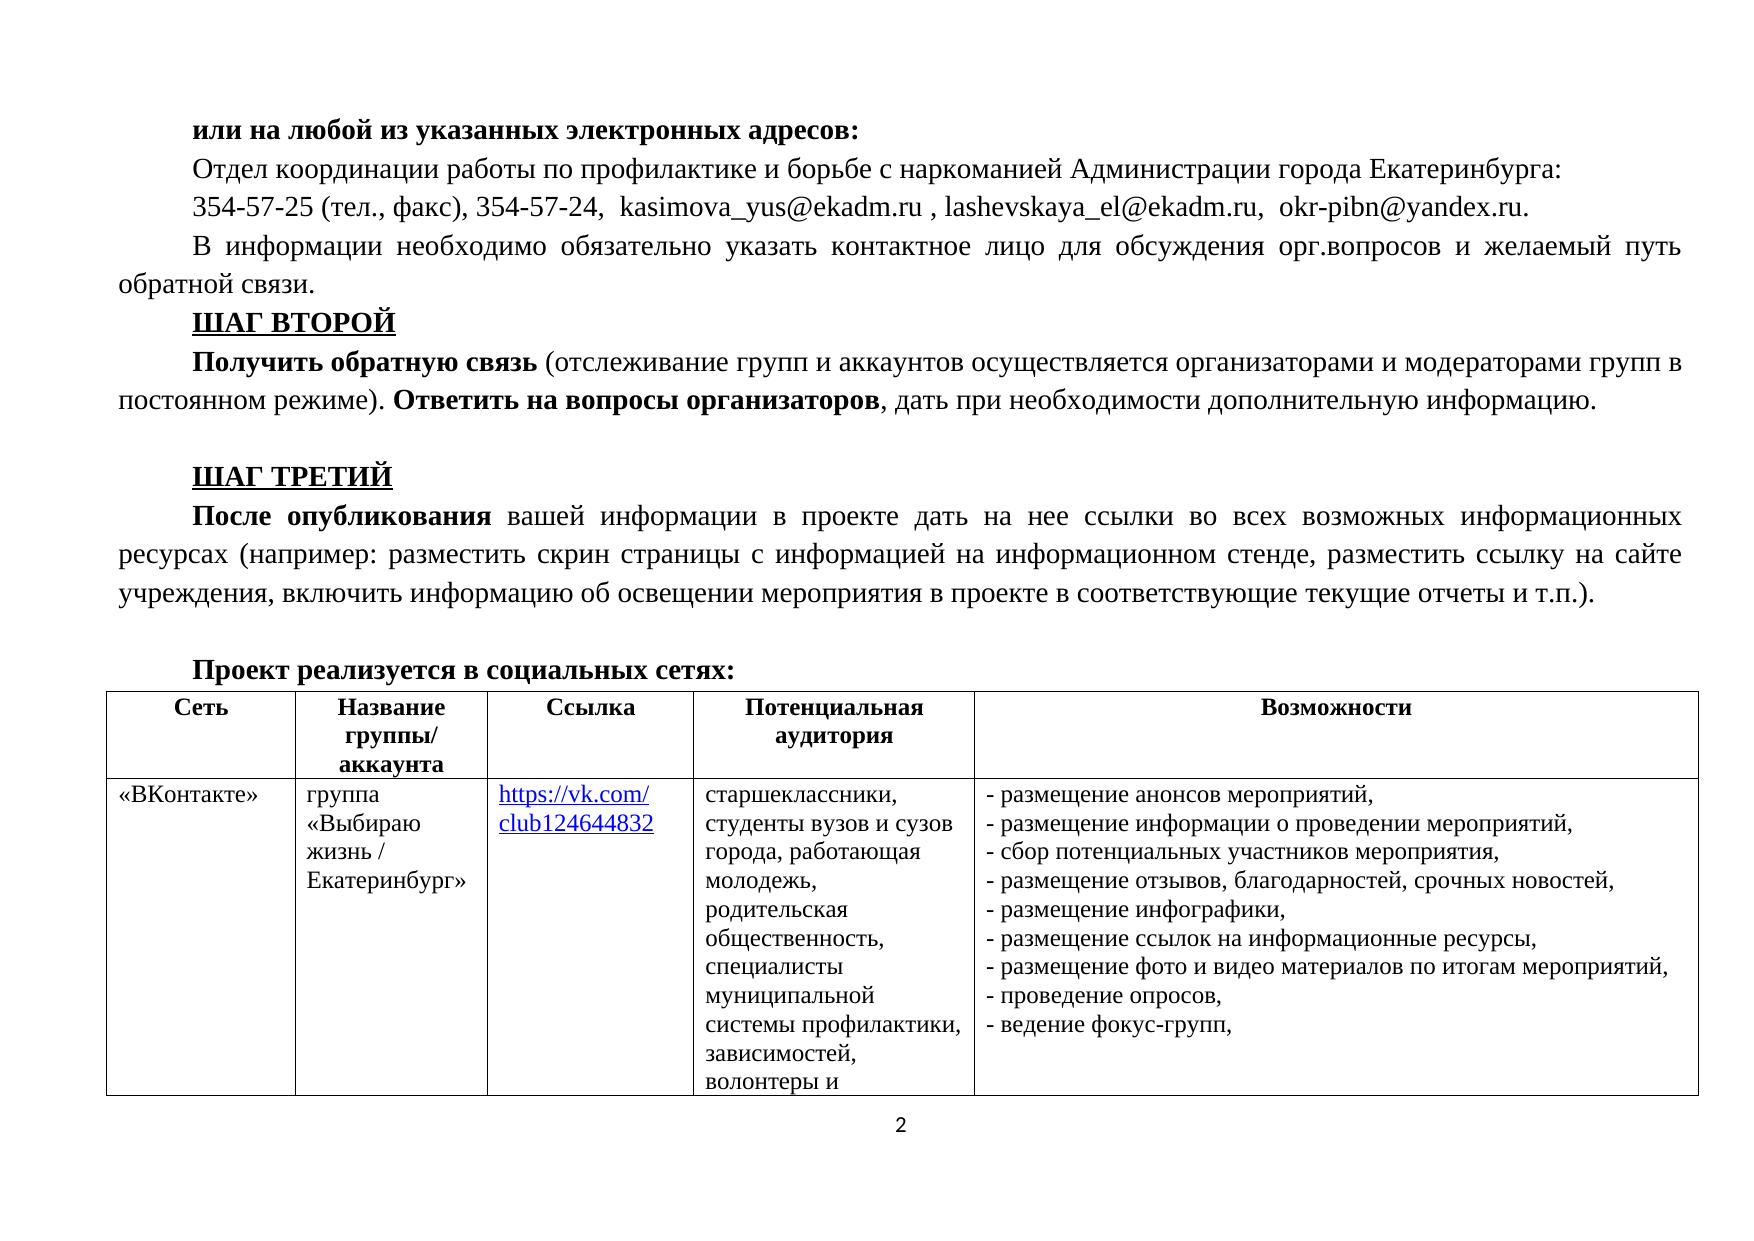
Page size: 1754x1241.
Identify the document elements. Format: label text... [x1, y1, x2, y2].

text После опубликования вашей информации в проекте дать на нее ссылки во всех возможных информационных ресурсах (например: разместить скрин страницы с информацией на информационном стенде, разместить ссылку на сайте учреждения, включить информацию об освещении мероприятия в проекте в соответствующие текущие отчеты и т.п.). [118, 498, 1683, 608]
table_header Сеть [107, 692, 295, 778]
text Проект реализуется в социальных сетях: [118, 652, 1683, 686]
table_cell - размещение анонсов мероприятий, - размещение информации о проведении мероприятий, - сбор потенциальных участников мероприятия, - размещение отзывов, благодарностей, срочных новостей, - размещение инфографики, - размещение ссылок на информационные ресурсы, - размещение фото и видео материалов по итогам мероприятий, - проведение опросов, - ведение фокус-групп, [975, 779, 1698, 1095]
text ШАГ ВТОРОЙ [118, 305, 1683, 339]
table_cell https://vk.com/club124644832 [488, 779, 693, 1095]
table_header Ссылка [488, 692, 693, 778]
table_header Возможности [975, 692, 1698, 778]
table_header Потенциальная аудитория [694, 692, 974, 778]
table_cell старшеклассники, студенты вузов и сузов города, работающая молодежь, родительская общественность, специалисты муниципальной системы профилактики, зависимостей, волонтеры и [694, 779, 974, 1095]
text 354-57-25 (тел., факс), 354-57-24, kasimova_yus@ekadm.ru , lashevskaya_el@ekadm.ru, okr-pibn@yandex.ru. [118, 189, 1683, 223]
table_cell «ВКонтакте» [107, 779, 295, 1095]
table_header Название группы/ аккаунта [296, 692, 487, 778]
text Получить обратную связь (отслеживание групп и аккаунтов осуществляется организаторами и модераторами групп в постоянном режиме). Ответить на вопросы организаторов, дать при необходимости дополнительную информацию. [118, 344, 1683, 416]
text Отдел координации работы по профилактике и борьбе с наркоманией Администрации города Екатеринбурга: [118, 151, 1683, 184]
text ШАГ ТРЕТИЙ [118, 459, 1683, 493]
table_cell группа «Выбираю жизнь / Екатеринбург» [296, 779, 487, 1095]
text В информации необходимо обязательно указать контактное лицо для обсуждения орг.вопросов и желаемый путь обратной связи. [118, 228, 1683, 300]
text или на любой из указанных электронных адресов: [118, 112, 1683, 146]
